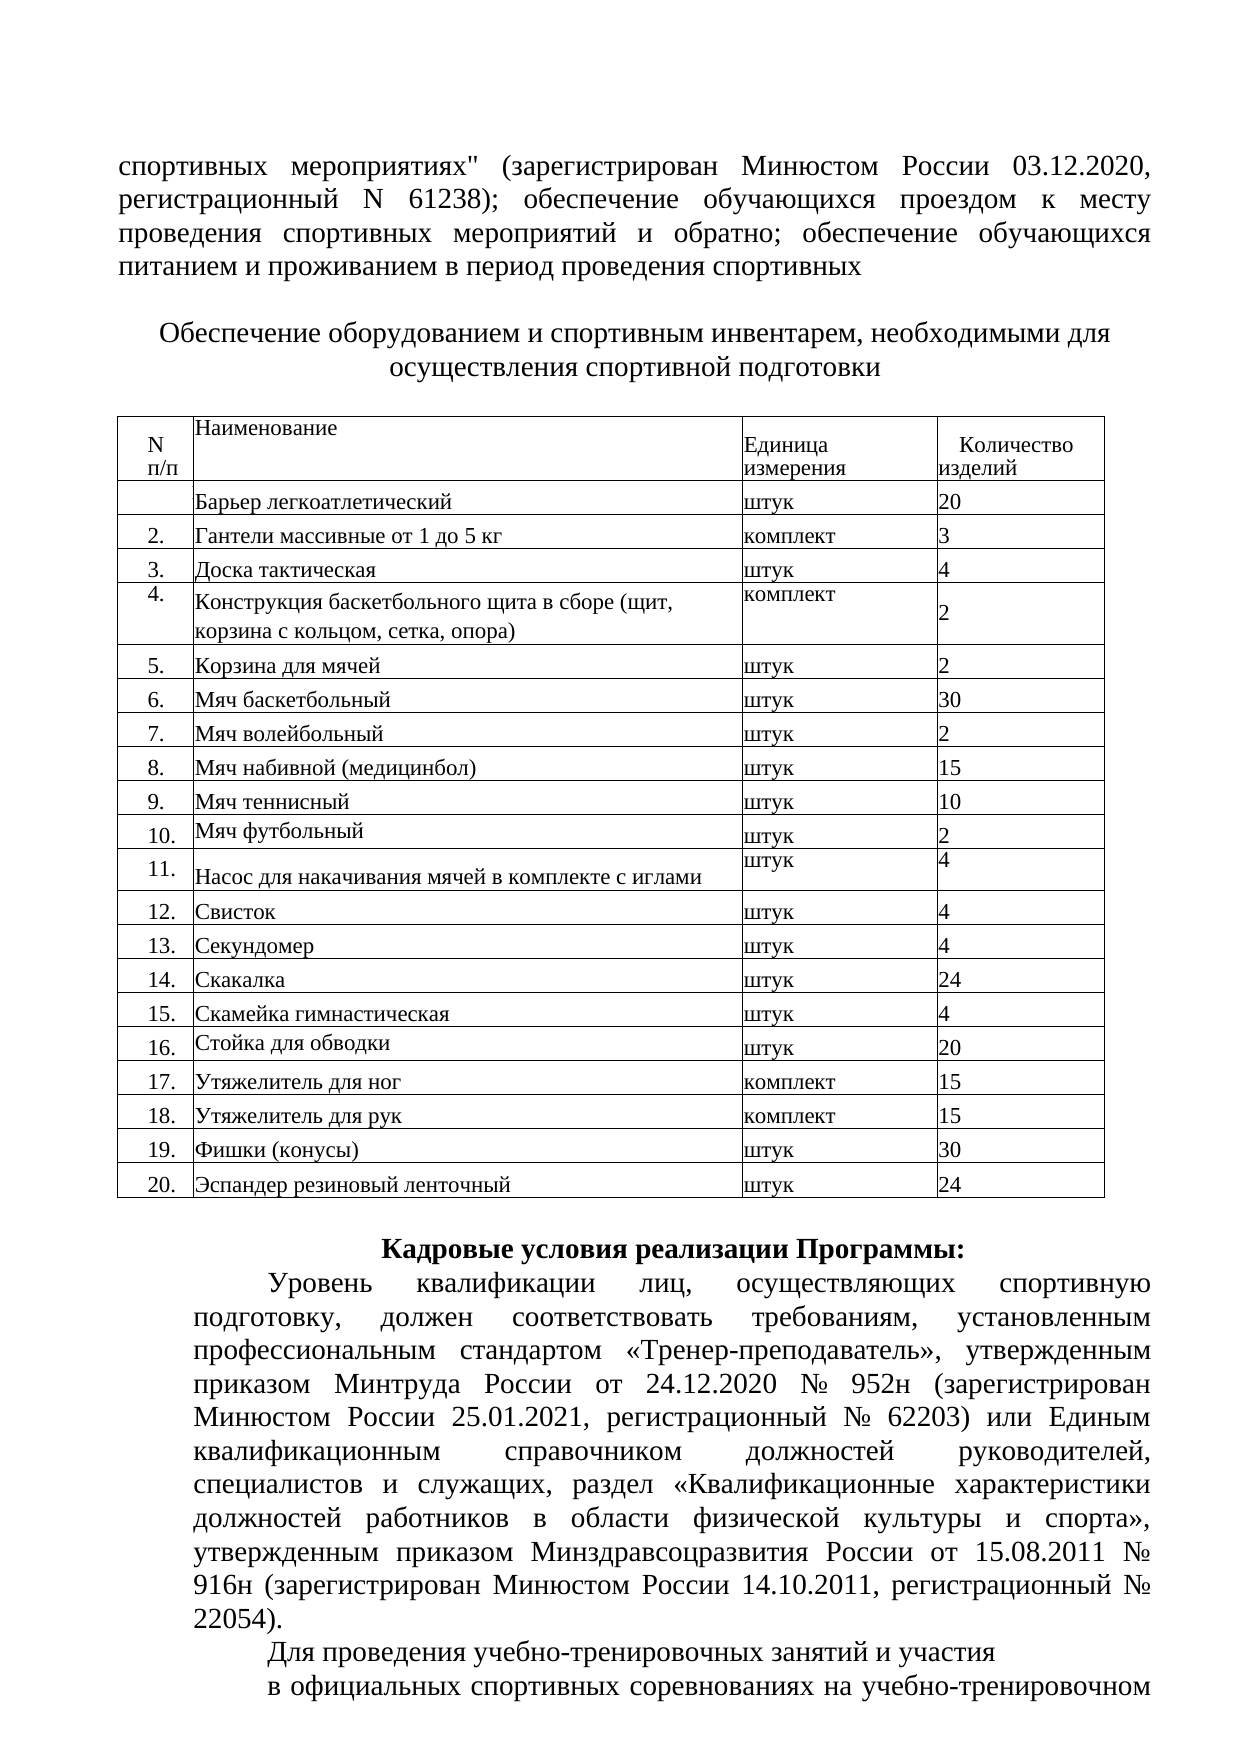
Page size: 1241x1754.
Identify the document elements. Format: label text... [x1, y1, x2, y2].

table_cell Корзина для мячей [194, 645, 742, 678]
table_cell штук [743, 713, 937, 746]
table_cell 20. [118, 1163, 193, 1197]
table_cell 4 [938, 993, 1104, 1026]
table_cell Конструкция баскетбольного щита в сборе (щит, корзина с кольцом, сетка, опора) [194, 583, 742, 644]
table_cell штук [743, 747, 937, 780]
table_cell комплект [743, 1061, 937, 1094]
table_cell Утяжелитель для ног [194, 1061, 742, 1094]
table_cell 1. [118, 481, 193, 514]
table_cell 12. [118, 891, 193, 924]
table_cell комплект [743, 583, 937, 644]
table_cell 17. [118, 1061, 193, 1094]
table_header N п/п [118, 417, 193, 480]
table_cell 4 [938, 849, 1104, 890]
table_cell штук [743, 849, 937, 890]
table_cell 24 [938, 959, 1104, 992]
table_cell Мяч волейбольный [194, 713, 742, 746]
table_cell 3 [938, 515, 1104, 548]
table_cell штук [743, 781, 937, 814]
table_cell 2. [118, 515, 193, 548]
table_cell 4 [938, 891, 1104, 924]
table_cell 20 [938, 1027, 1104, 1060]
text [193, 1668, 1152, 1701]
table_cell 2 [938, 815, 1104, 848]
table_cell 8. [118, 747, 193, 780]
table_cell 2 [938, 713, 1104, 746]
text Кадровые условия реализации Программы: [195, 1232, 1152, 1265]
table_cell 11. [118, 849, 193, 890]
table_header Наименование [194, 417, 742, 480]
table_cell Мяч футбольный [194, 815, 742, 848]
table_cell штук [743, 1027, 937, 1060]
table_cell 4 [938, 549, 1104, 582]
table_cell 2 [938, 645, 1104, 678]
table_cell 30 [938, 1129, 1104, 1162]
table_cell 20 [938, 481, 1104, 514]
table_cell штук [743, 815, 937, 848]
table_cell 6. [118, 679, 193, 712]
table_cell 15 [938, 747, 1104, 780]
table_cell 10. [118, 815, 193, 848]
table_cell 7. [118, 713, 193, 746]
table_cell 30 [938, 679, 1104, 712]
table_cell 2 [938, 583, 1104, 644]
table_header Количество изделий [938, 417, 1104, 480]
table_cell 18. [118, 1095, 193, 1128]
table_cell Секундомер [194, 925, 742, 958]
text Для проведения учебно-тренировочных занятий и участия [193, 1634, 1152, 1668]
table_cell 4. [118, 583, 193, 644]
table_cell Скамейка гимнастическая [194, 993, 742, 1026]
table_cell Стойка для обводки [194, 1027, 742, 1060]
table_cell штук [743, 549, 937, 582]
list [118, 148, 1152, 282]
table_cell 19. [118, 1129, 193, 1162]
table_cell штук [743, 959, 937, 992]
table_cell 24 [938, 1163, 1104, 1197]
table_cell 13. [118, 925, 193, 958]
table_cell штук [743, 679, 937, 712]
table_cell штук [743, 481, 937, 514]
table_cell 15 [938, 1061, 1104, 1094]
table_cell 4 [938, 925, 1104, 958]
table_cell Мяч теннисный [194, 781, 742, 814]
table_cell 9. [118, 781, 193, 814]
table_cell 14. [118, 959, 193, 992]
table_cell Мяч баскетбольный [194, 679, 742, 712]
table_cell Свисток [194, 891, 742, 924]
table_cell Скакалка [194, 959, 742, 992]
table_cell штук [743, 645, 937, 678]
text Уровень квалификации лиц, осуществляющих спортивную подготовку, должен соответствовать требованиям, установленным профессиональным стандартом «Тренер-преподаватель», утвержденным приказом Минтруда России от 24.12.2020 № 952н (зарегистрирован Минюстом России 25.01.2021, регистрационный № 62203) или Единым квалификационным справочником должностей руководителей, специалистов и служащих, раздел «Квалификационные характеристики должностей работников в области физической культуры и спорта», утвержденным приказом Минздравсоцразвития России от 15.08.2011 № 916н (зарегистрирован Минюстом России 14.10.2011, регистрационный № 22054). [193, 1265, 1152, 1634]
table_cell 3. [118, 549, 193, 582]
table_cell Барьер легкоатлетический [194, 481, 742, 514]
table_cell штук [743, 993, 937, 1026]
table_cell 15. [118, 993, 193, 1026]
table_cell Мяч набивной (медицинбол) [194, 747, 742, 780]
list Обеспечение оборудованием и спортивным инвентарем, необходимыми для осуществления спортивной подготовки [118, 315, 1152, 382]
table_cell Фишки (конусы) [194, 1129, 742, 1162]
table_cell комплект [743, 515, 937, 548]
table_cell 10 [938, 781, 1104, 814]
table_header Единица измерения [743, 417, 937, 480]
table_cell штук [743, 925, 937, 958]
table_cell Насос для накачивания мячей в комплекте с иглами [194, 849, 742, 890]
table_cell 15 [938, 1095, 1104, 1128]
table_cell Утяжелитель для рук [194, 1095, 742, 1128]
table_cell 5. [118, 645, 193, 678]
table_cell Гантели массивные от 1 до 5 кг [194, 515, 742, 548]
table_cell Доска тактическая [194, 549, 742, 582]
table_cell Эспандер резиновый ленточный [194, 1163, 742, 1197]
table_cell штук [743, 1163, 937, 1197]
table_cell штук [743, 1129, 937, 1162]
table_cell 16. [118, 1027, 193, 1060]
table_cell комплект [743, 1095, 937, 1128]
table_cell штук [743, 891, 937, 924]
